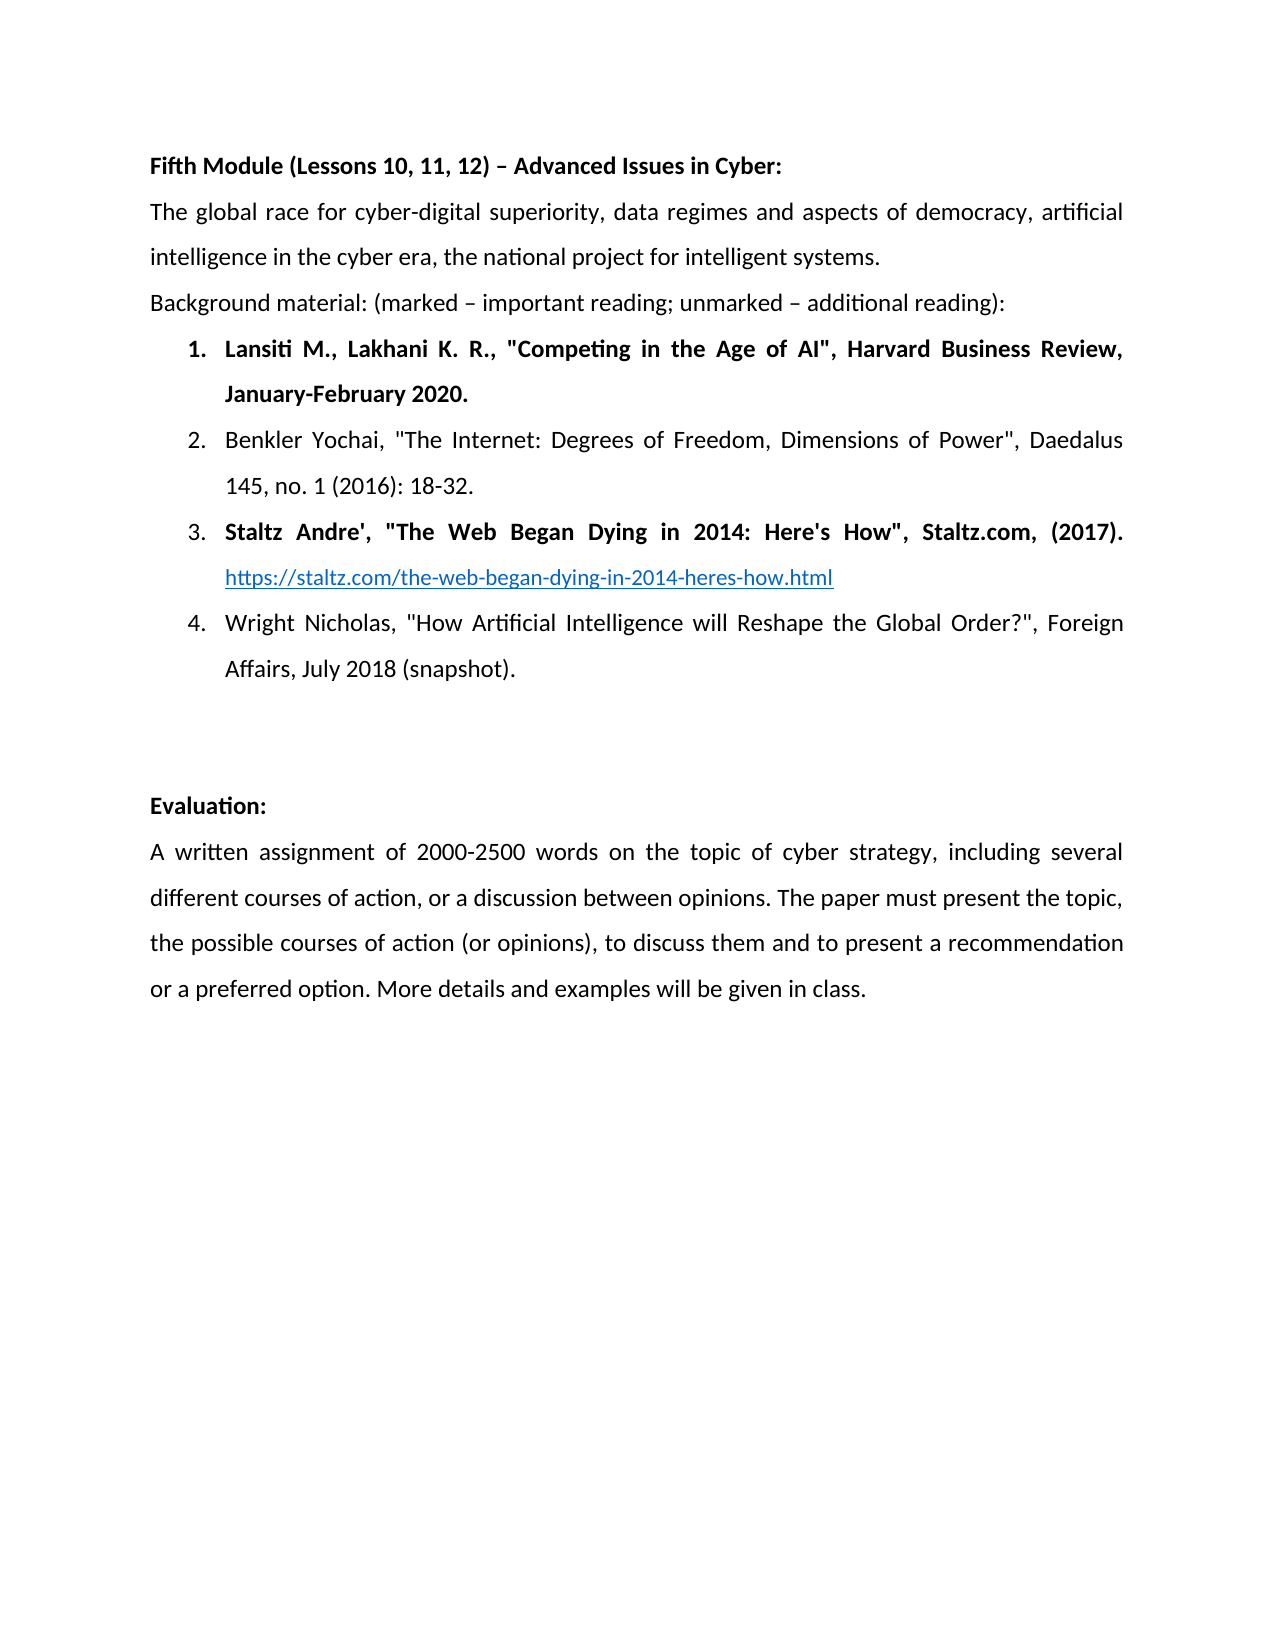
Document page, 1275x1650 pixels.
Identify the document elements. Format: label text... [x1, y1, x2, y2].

list Wright Nicholas, "How Artificial Intelligence will Reshape the Global Order?", Foreign Affairs, July 2018 (snapshot). [187, 607, 1125, 683]
text A written assignment of 2000-2500 words on the topic of cyber strategy, including several different courses of action, or a discussion between opinions. The paper must present the topic, the possible courses of action (or opinions), to discuss them and to present a recommendation or a preferred option. More details and examples will be given in class. [150, 836, 1125, 1004]
text The global race for cyber-digital superiority, data regimes and aspects of democracy, artificial intelligence in the cyber era, the national project for intelligent systems. [150, 196, 1125, 272]
list Benkler Yochai, "The Internet: Degrees of Freedom, Dimensions of Power", Daedalus 145, no. 1 (2016): 18-32. [187, 424, 1125, 501]
text Evaluation: [150, 790, 1125, 821]
text Background material: (marked – important reading; unmarked – additional reading): [150, 287, 1125, 318]
text Fifth Module (Lessons 10, 11, 12) – Advanced Issues in Cyber: [150, 150, 1125, 181]
list Staltz Andre', "The Web Began Dying in 2014: Here's How", Staltz.com, (2017). https://staltz.com/the-web-began-dying-in-2014-heres-how.html [187, 516, 1125, 592]
list Lansiti M., Lakhani K. R., "Competing in the Age of AI", Harvard Business Review, January-February 2020. [187, 333, 1125, 409]
